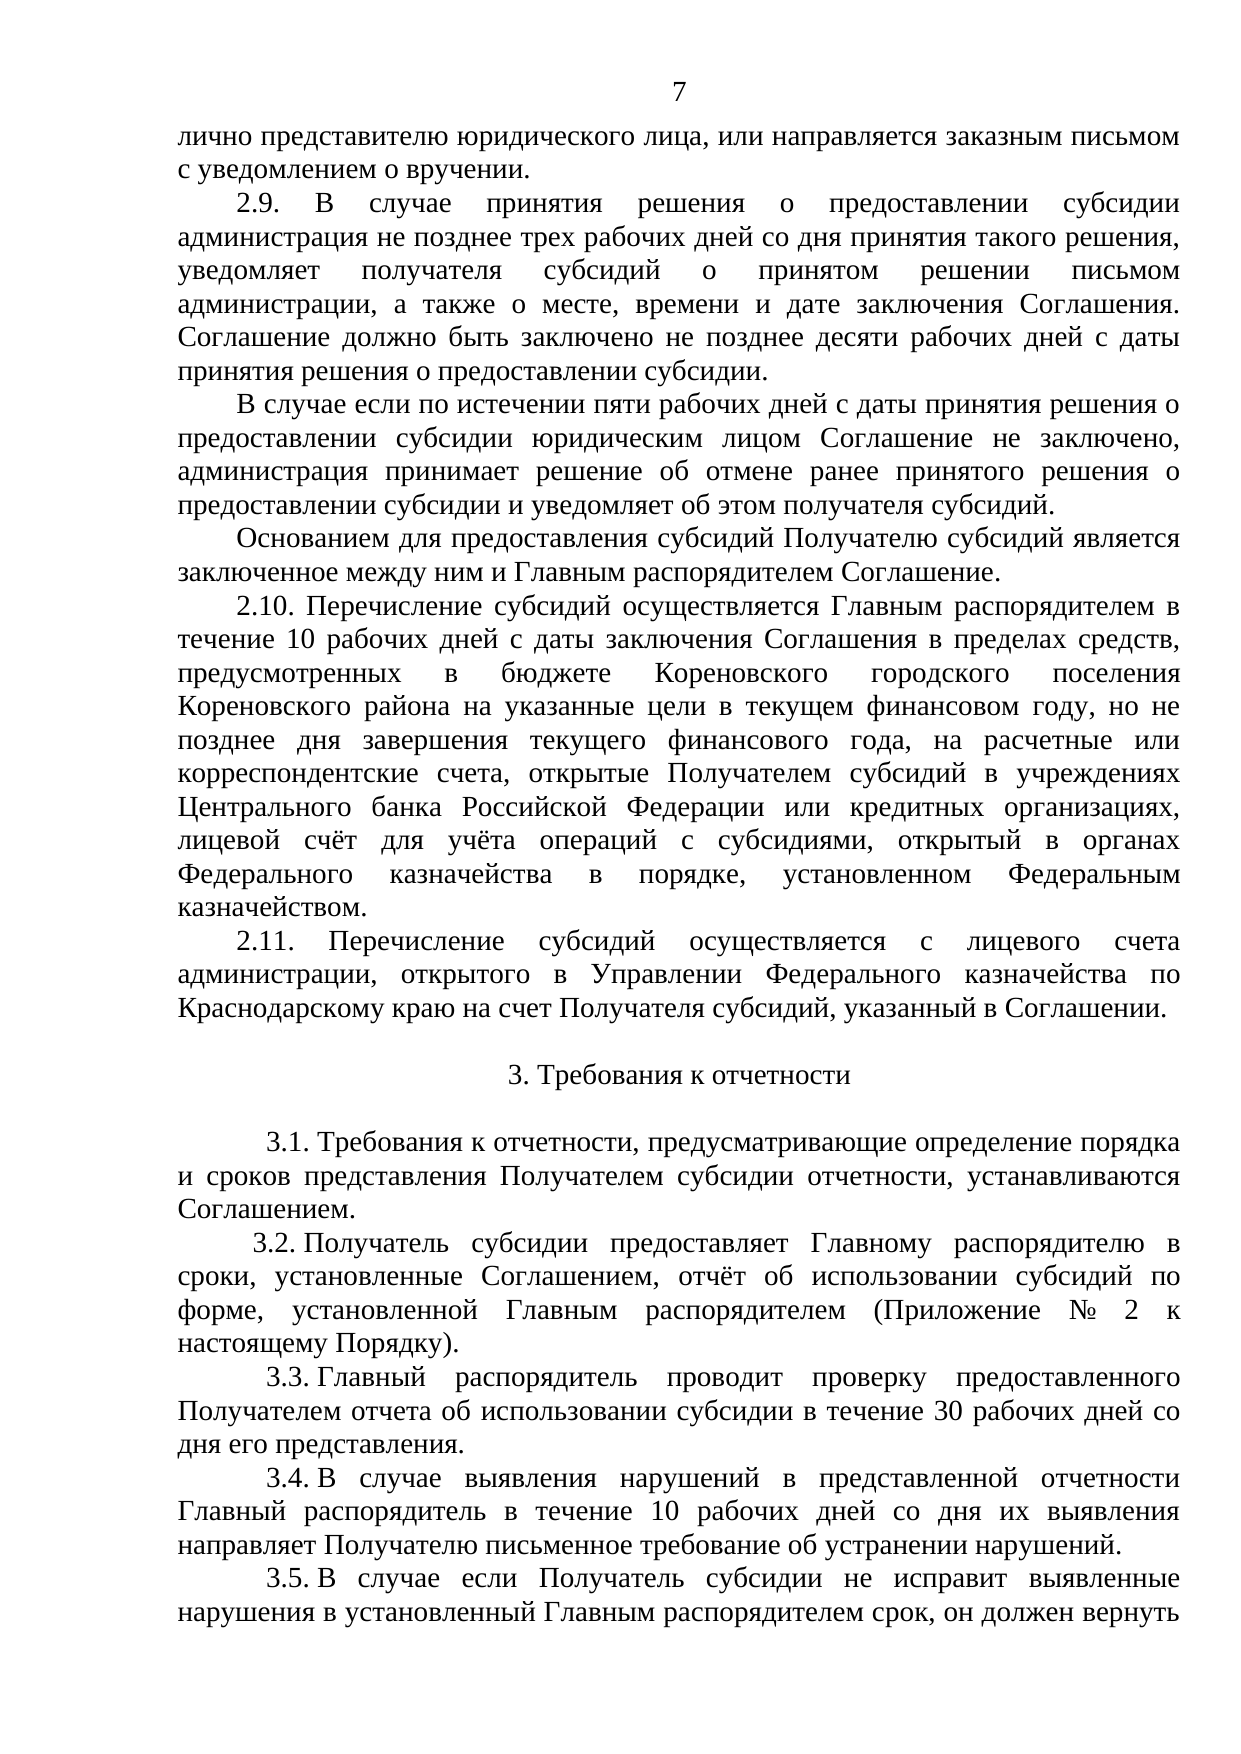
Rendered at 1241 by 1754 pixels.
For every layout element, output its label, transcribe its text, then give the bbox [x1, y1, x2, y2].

text 2.11. Перечисление субсидий осуществляется с лицевого счета администрации, открытого в Управлении Федерального казначейства по Краснодарскому краю на счет Получателя субсидий, указанный в Соглашении. [177, 923, 1181, 1024]
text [177, 1560, 1181, 1627]
text 3.2. Получатель субсидии предоставляет Главному распорядителю в сроки, установленные Соглашением, отчёт об использовании субсидий по форме, установленной Главным распорядителем (Приложение № 2 к настоящему Порядку). [177, 1225, 1181, 1359]
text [177, 118, 1181, 185]
text 2.9. В случае принятия решения о предоставлении субсидии администрация не позднее трех рабочих дней со дня принятия такого решения, уведомляет получателя субсидий о принятом решении письмом администрации, а также о месте, времени и дате заключения Соглашения. Соглашение должно быть заключено не позднее десяти рабочих дней с даты принятия решения о предоставлении субсидии. [177, 185, 1181, 386]
text 3.3. Главный распорядитель проводит проверку предоставленного Получателем отчета об использовании субсидии в течение 30 рабочих дней со дня его представления. [177, 1359, 1181, 1460]
text 3.1. Требования к отчетности, предусматривающие определение порядка и сроков представления Получателем субсидии отчетности, устанавливаются Соглашением. [177, 1124, 1181, 1225]
text 2.10. Перечисление субсидий осуществляется Главным распорядителем в течение 10 рабочих дней с даты заключения Соглашения в пределах средств, предусмотренных в бюджете Кореновского городского поселения Кореновского района на указанные цели в текущем финансовом году, но не позднее дня завершения текущего финансового года, на расчетные или корреспондентские счета, открытые Получателем субсидий в учреждениях Центрального банка Российской Федерации или кредитных организациях, лицевой счёт для учёта операций с субсидиями, открытый в органах Федерального казначейства в порядке, установленном Федеральным казначейством. [177, 588, 1181, 923]
text 3. Требования к отчетности [177, 1057, 1181, 1091]
text 3.4. В случае выявления нарушений в представленной отчетности Главный распорядитель в течение 10 рабочих дней со дня их выявления направляет Получателю письменное требование об устранении нарушений. [177, 1460, 1181, 1560]
text Основанием для предоставления субсидий Получателю субсидий является заключенное между ним и Главным распорядителем Соглашение. [177, 521, 1181, 588]
text В случае если по истечении пяти рабочих дней с даты принятия решения о предоставлении субсидии юридическим лицом Соглашение не заключено, администрация принимает решение об отмене ранее принятого решения о предоставлении субсидии и уведомляет об этом получателя субсидий. [177, 386, 1181, 521]
